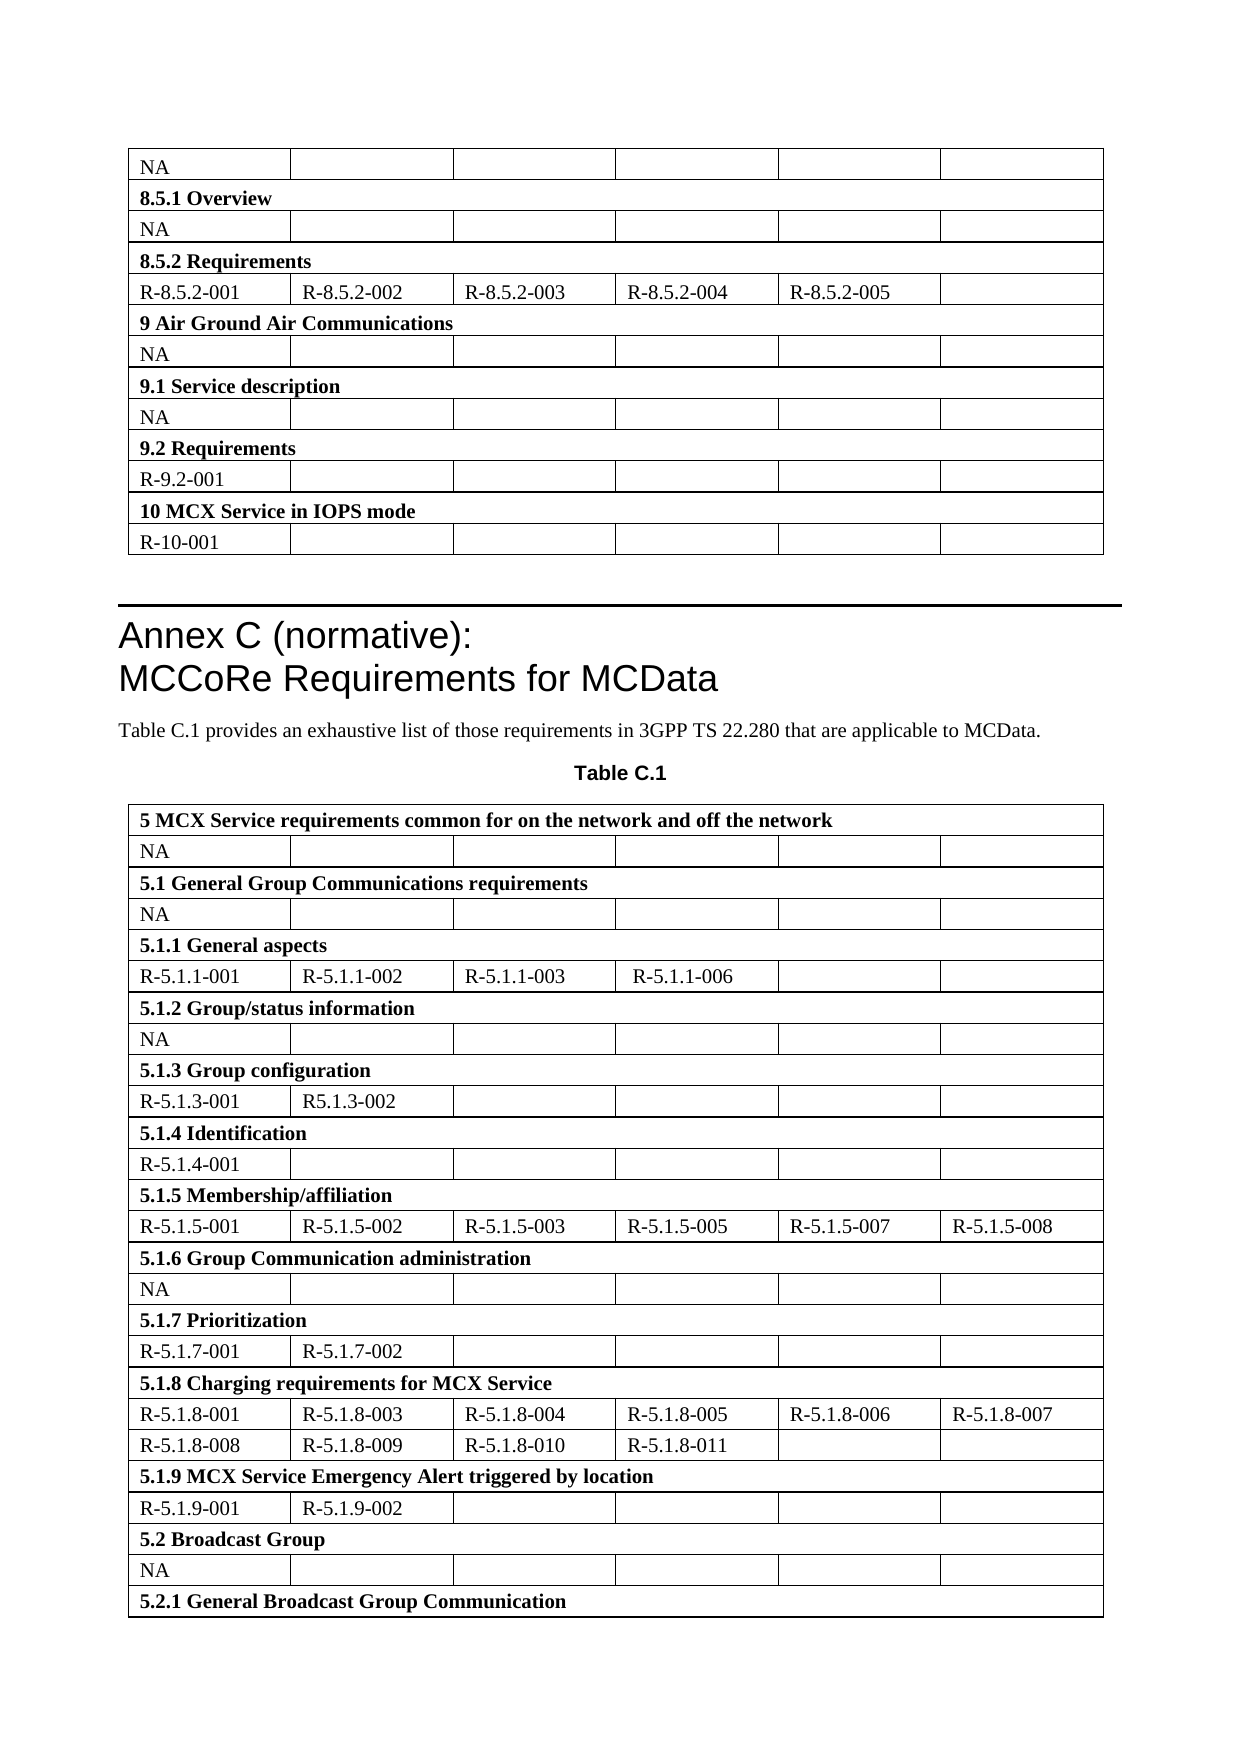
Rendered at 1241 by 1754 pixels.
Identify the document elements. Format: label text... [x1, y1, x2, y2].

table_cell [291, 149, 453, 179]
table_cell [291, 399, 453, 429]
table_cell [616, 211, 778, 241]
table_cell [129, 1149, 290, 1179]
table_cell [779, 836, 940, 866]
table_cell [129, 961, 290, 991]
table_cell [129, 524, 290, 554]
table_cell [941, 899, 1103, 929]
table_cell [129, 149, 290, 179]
subtitle Annex C (normative): MCCoRe Requirements for MCData [118, 607, 1122, 700]
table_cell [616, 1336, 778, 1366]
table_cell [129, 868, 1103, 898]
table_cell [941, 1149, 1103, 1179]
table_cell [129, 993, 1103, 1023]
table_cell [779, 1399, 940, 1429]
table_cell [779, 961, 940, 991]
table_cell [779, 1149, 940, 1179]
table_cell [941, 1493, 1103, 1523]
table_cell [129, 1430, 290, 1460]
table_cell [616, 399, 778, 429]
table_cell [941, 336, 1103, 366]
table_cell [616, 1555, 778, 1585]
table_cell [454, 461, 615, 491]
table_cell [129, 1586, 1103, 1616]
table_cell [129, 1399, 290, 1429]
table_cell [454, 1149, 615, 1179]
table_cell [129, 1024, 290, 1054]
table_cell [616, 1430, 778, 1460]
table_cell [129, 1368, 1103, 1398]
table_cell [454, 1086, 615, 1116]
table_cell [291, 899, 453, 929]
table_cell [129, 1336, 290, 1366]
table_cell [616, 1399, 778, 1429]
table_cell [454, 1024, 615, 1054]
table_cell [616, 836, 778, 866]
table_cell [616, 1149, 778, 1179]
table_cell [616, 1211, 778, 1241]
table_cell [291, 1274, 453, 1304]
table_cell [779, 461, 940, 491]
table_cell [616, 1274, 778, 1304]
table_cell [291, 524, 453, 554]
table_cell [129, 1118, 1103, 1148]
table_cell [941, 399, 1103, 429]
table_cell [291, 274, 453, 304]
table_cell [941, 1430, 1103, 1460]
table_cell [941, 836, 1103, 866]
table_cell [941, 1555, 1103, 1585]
text Table C.1 [118, 761, 1122, 785]
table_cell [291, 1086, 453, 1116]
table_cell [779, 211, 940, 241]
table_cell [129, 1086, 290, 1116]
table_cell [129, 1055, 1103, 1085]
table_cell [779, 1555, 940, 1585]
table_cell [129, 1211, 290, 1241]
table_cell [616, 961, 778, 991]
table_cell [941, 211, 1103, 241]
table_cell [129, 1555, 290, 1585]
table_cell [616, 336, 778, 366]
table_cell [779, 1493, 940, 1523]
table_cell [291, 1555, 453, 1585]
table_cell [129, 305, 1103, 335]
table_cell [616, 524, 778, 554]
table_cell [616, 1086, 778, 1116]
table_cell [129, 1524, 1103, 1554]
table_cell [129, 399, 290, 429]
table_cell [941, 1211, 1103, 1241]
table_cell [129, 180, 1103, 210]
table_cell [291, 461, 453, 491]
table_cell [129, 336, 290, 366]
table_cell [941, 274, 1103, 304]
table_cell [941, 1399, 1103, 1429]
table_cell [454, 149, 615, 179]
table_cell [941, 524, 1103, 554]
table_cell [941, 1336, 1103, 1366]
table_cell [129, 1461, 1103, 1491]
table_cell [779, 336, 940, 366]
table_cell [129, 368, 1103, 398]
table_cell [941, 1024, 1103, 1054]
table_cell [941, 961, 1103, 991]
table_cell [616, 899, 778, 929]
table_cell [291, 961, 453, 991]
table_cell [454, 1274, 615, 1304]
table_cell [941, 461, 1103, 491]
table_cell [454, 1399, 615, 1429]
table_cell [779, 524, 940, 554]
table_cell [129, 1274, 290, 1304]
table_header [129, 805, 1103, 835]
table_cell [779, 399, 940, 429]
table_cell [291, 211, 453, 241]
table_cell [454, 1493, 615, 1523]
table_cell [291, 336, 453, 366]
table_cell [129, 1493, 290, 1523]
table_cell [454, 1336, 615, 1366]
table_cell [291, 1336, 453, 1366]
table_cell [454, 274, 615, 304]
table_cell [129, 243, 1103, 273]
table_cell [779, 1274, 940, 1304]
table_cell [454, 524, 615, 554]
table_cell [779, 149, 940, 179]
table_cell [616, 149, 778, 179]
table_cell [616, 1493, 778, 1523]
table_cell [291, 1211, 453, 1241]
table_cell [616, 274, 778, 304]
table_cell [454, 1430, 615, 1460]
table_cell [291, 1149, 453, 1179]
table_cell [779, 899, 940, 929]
text Table C.1 provides an exhaustive list of those requirements in 3GPP TS 22.280 that are applicable to MCData. [118, 718, 1122, 742]
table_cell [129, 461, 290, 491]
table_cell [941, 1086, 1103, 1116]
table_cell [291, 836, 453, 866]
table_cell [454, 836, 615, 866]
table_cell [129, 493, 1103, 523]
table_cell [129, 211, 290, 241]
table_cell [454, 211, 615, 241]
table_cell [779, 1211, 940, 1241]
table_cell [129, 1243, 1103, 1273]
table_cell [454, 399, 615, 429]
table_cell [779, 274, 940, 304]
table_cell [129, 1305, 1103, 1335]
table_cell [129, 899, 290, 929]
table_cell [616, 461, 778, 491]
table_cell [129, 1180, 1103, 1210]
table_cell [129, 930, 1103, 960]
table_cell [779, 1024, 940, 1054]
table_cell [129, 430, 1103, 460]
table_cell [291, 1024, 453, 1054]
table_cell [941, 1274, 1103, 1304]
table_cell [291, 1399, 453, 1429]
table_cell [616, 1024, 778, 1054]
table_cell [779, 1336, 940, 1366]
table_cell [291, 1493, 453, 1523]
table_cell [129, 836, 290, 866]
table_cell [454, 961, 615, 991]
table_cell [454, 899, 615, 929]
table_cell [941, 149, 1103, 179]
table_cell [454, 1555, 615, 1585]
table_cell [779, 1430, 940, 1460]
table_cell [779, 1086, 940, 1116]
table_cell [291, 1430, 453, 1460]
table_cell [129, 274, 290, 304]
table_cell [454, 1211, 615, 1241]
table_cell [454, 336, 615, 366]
